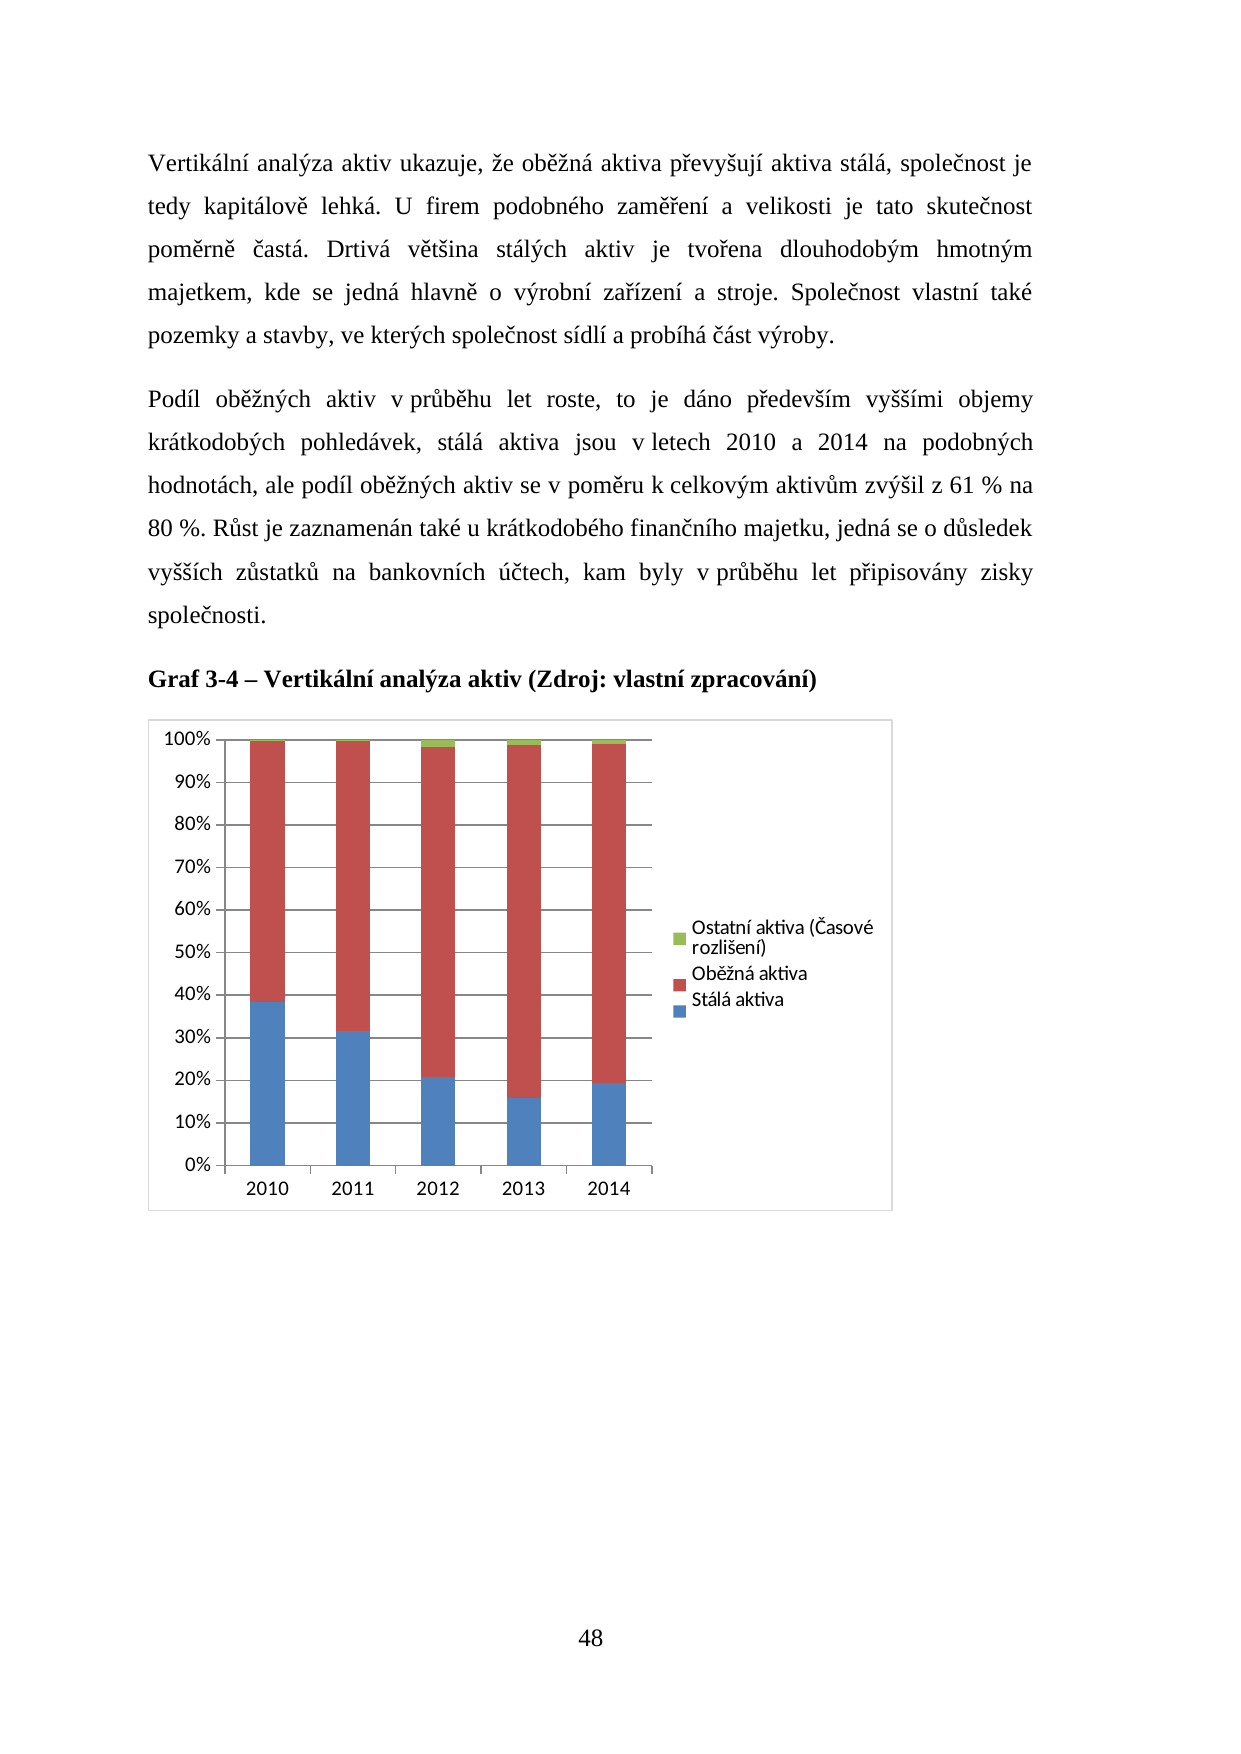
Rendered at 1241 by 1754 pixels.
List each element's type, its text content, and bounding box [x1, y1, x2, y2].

text Podíl oběžných aktiv v průběhu let roste, to je dáno především vyššími objemy krátkodobých pohledávek, stálá aktiva jsou v letech 2010 a 2014 na podobných hodnotách, ale podíl oběžných aktiv se v poměru k celkovým aktivům zvýšil z 61 % na 80 %. Růst je zaznamenán také u krátkodobého finančního majetku, jedná se o důsledek vyšších zůstatků na bankovních účtech, kam byly v průběhu let připisovány zisky společnosti. [148, 384, 1033, 628]
text Vertikální analýza aktiv ukazuje, že oběžná aktiva převyšují aktiva stálá, společnost je tedy kapitálově lehká. U firem podobného zaměření a velikosti je tato skutečnost poměrně častá. Drtivá většina stálých aktiv je tvořena dlouhodobým hmotným majetkem, kde se jedná hlavně o výrobní zařízení a stroje. Společnost vlastní také pozemky a stavby, ve kterých společnost sídlí a probíhá část výroby. [148, 148, 1033, 349]
subtitle Graf 3-4 – Vertikální analýza aktiv (Zdroj: vlastní zpracování) [148, 664, 1033, 692]
